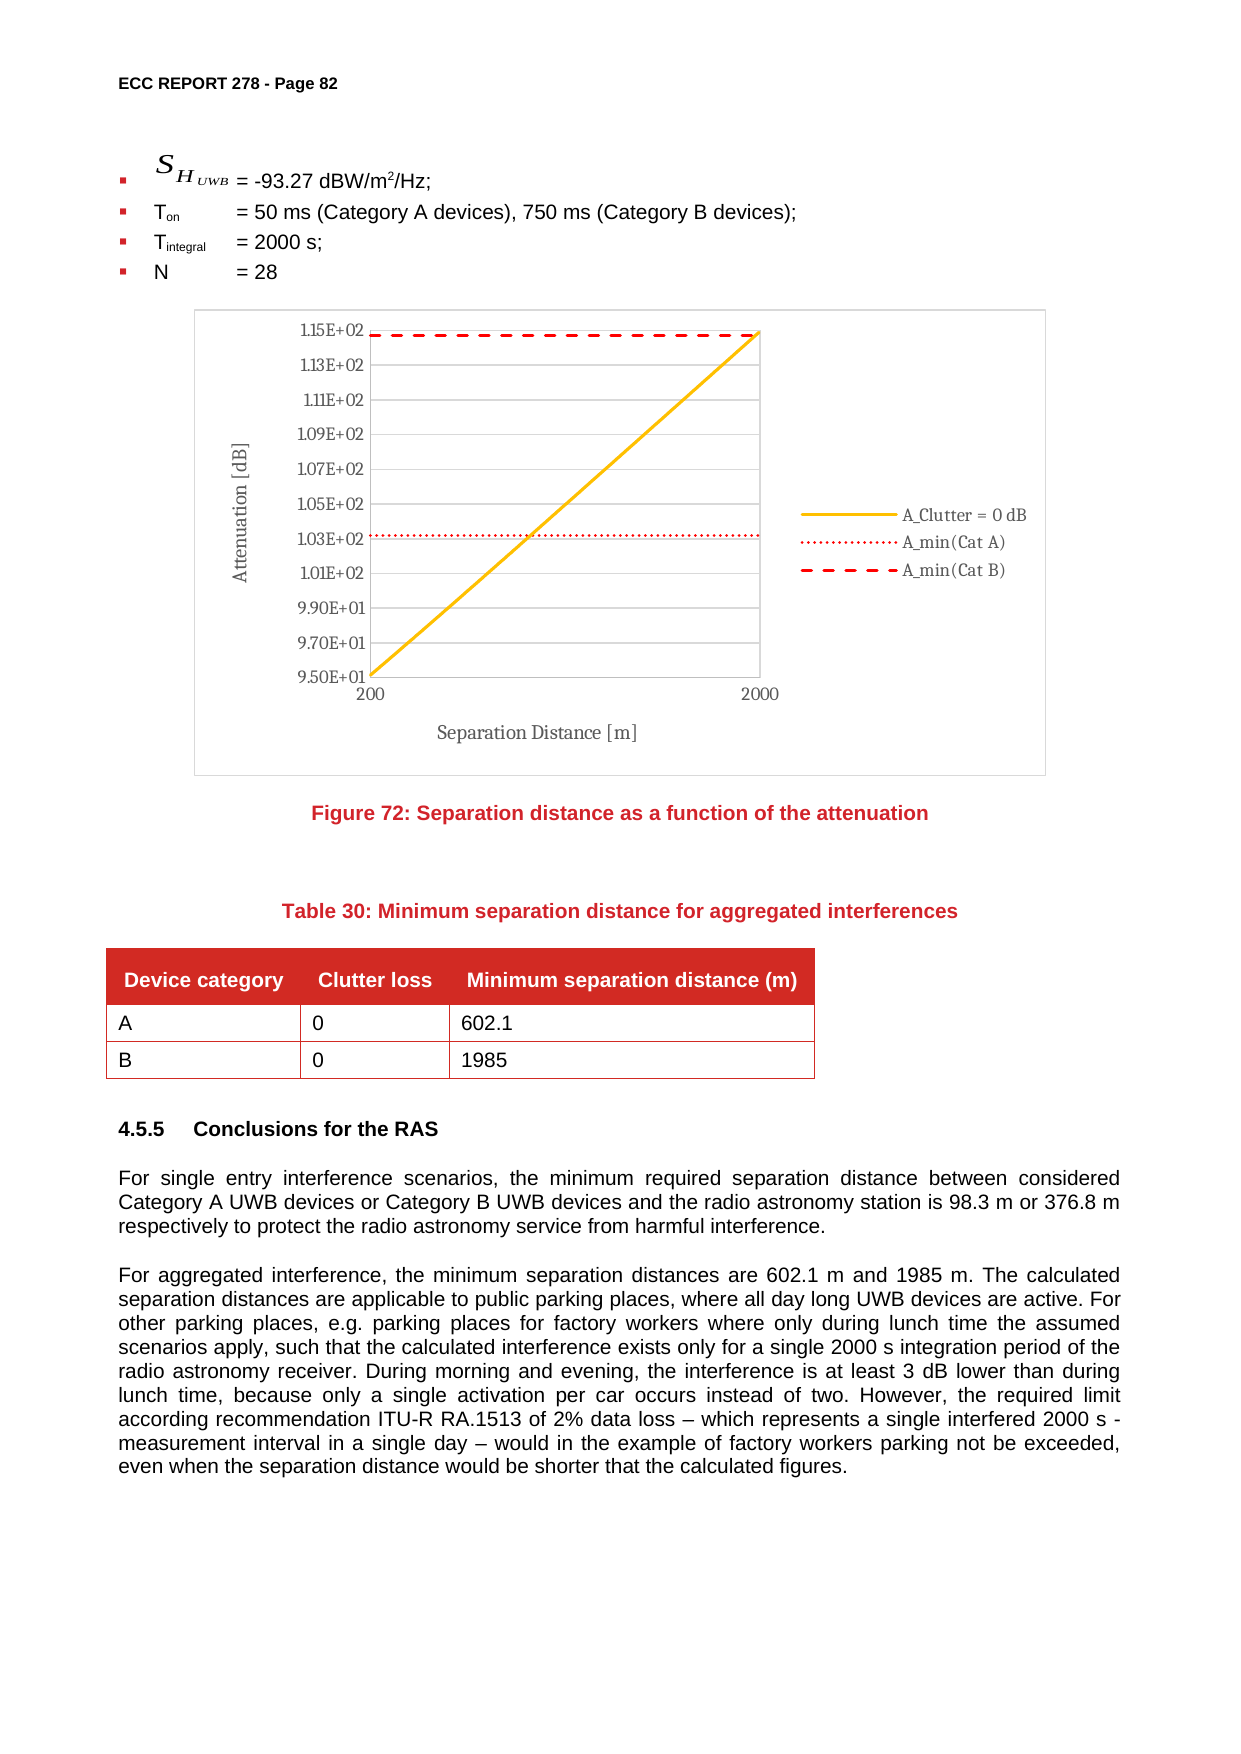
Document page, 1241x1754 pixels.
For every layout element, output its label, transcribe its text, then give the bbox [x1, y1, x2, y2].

table_cell 0 [301, 1005, 449, 1041]
subtitle Conclusions for the RAS [118, 1117, 1122, 1141]
text For aggregated interference, the minimum separation distances are 602.1 m and 1985 m. The calculated separation distances are applicable to public parking places, where all day long UWB devices are active. For other parking places, e.g. parking places for factory workers where only during lunch time the assumed scenarios apply, such that the calculated interference exists only for a single 2000 s integration period of the radio astronomy receiver. During morning and evening, the interference is at least 3 dB lower than during lunch time, because only a single activation per car occurs instead of two. However, the required limit according recommendation ITU-R RA.1513 of 2% data loss – which represents a single interfered 2000 s - measurement interval in a single day – would in the example of factory workers parking not be exceeded, even when the separation distance would be shorter that the calculated figures. [118, 1263, 1122, 1478]
table_cell 0 [301, 1042, 449, 1078]
table_header Device category [107, 949, 300, 1004]
table_cell 602.1 [450, 1005, 814, 1041]
text = -93.27 dBW/m2/Hz; [118, 150, 1122, 193]
table_cell A [107, 1005, 300, 1041]
text Figure 72: Separation distance as a function of the attenuation [118, 801, 1122, 825]
table_header Clutter loss [301, 949, 449, 1004]
text N = 28 [118, 260, 1122, 284]
text Ton = 50 ms (Category A devices), 750 ms (Category B devices); [118, 199, 1122, 224]
table_cell 1985 [450, 1042, 814, 1078]
text Tintegral = 2000 s; [118, 230, 1122, 254]
table_header Minimum separation distance (m) [450, 949, 814, 1004]
text Table 30: Minimum separation distance for aggregated interferences [118, 899, 1122, 923]
text For single entry interference scenarios, the minimum required separation distance between considered Category A UWB devices or Category B UWB devices and the radio astronomy station is 98.3 m or 376.8 m respectively to protect the radio astronomy service from harmful interference. [118, 1166, 1122, 1238]
table_cell B [107, 1042, 300, 1078]
